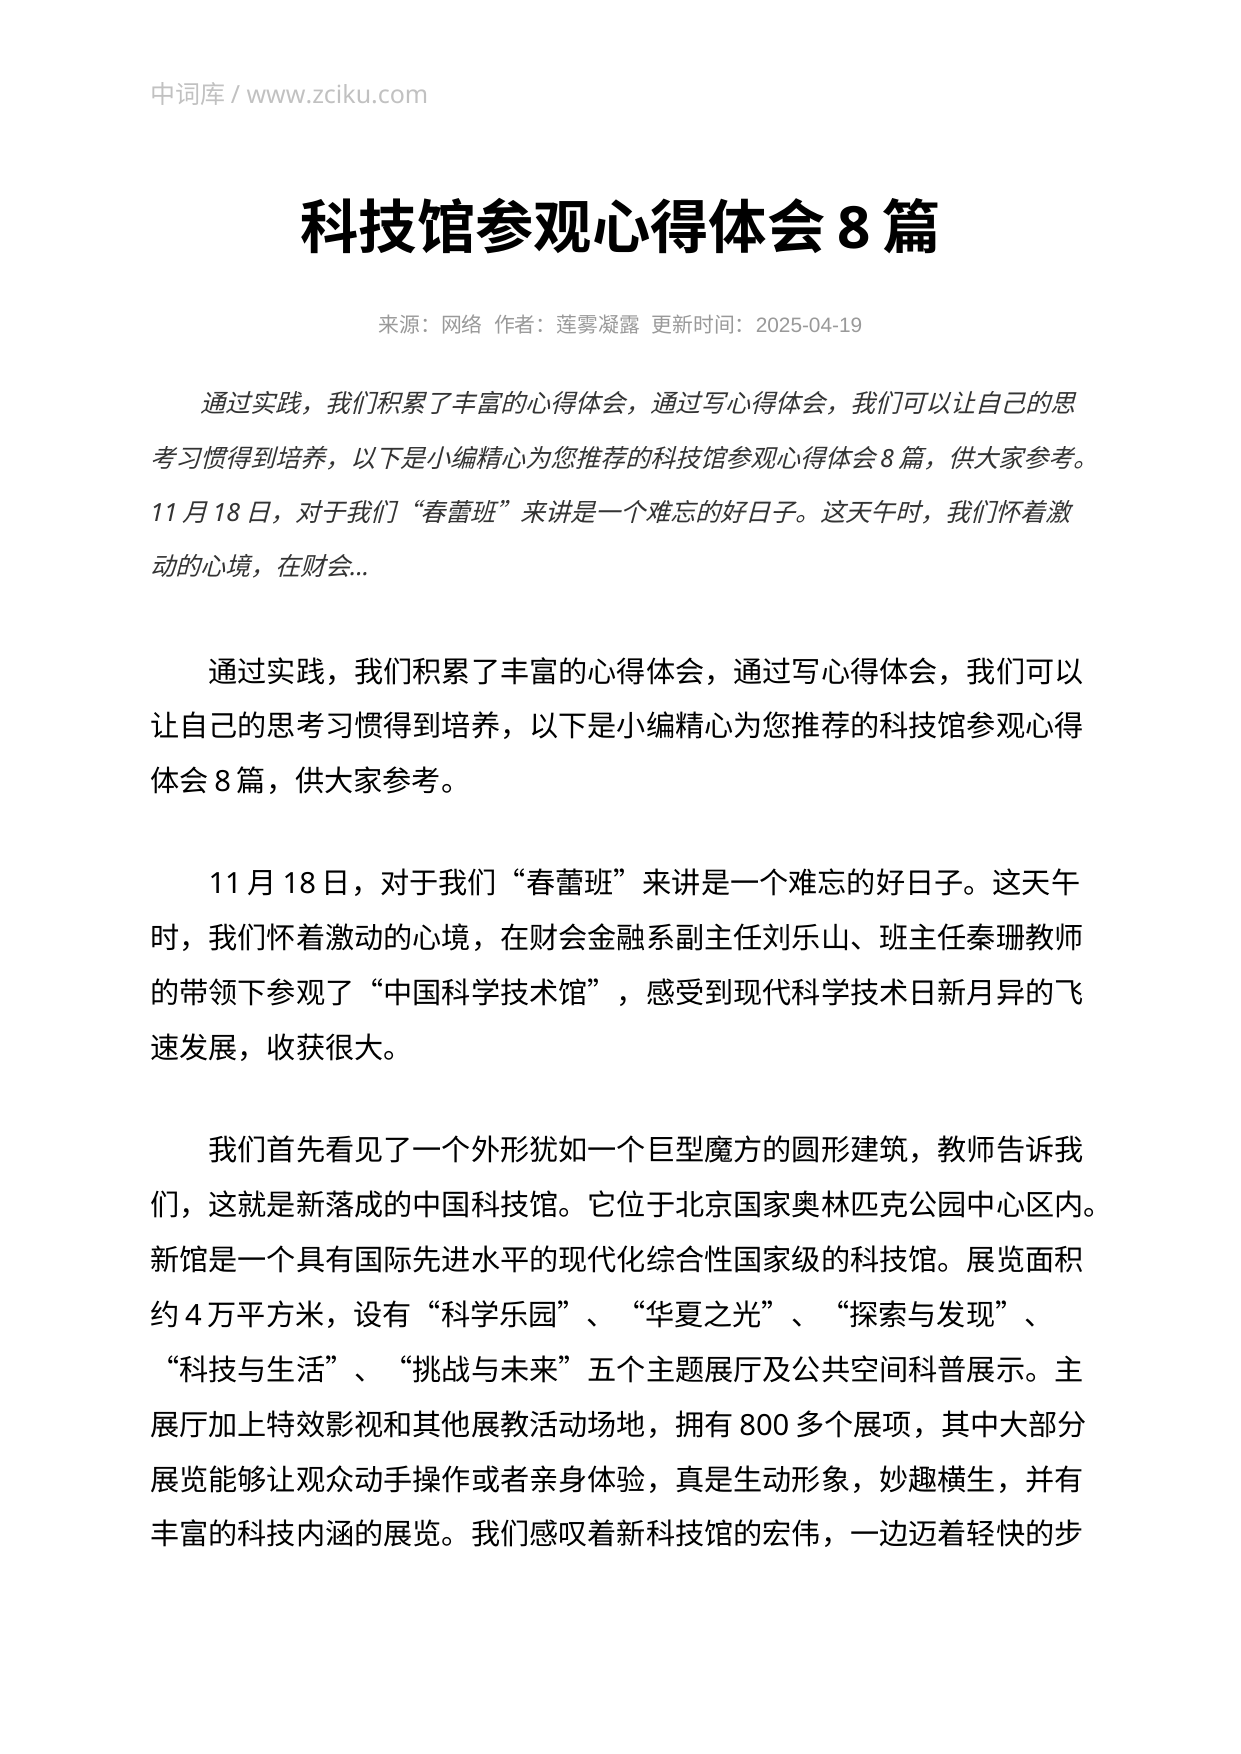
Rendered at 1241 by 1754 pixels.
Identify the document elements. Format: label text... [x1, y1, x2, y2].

text 通过实践，我们积累了丰富的心得体会，通过写心得体会，我们可以让自己的思考习惯得到培养，以下是小编精心为您推荐的科技馆参观心得体会8篇，供大家参考。 [150, 648, 1090, 800]
text 来源：网络 作者：莲雾凝露 更新时间：2025-04-19 [150, 313, 1090, 337]
subtitle 科技馆参观心得体会8篇 [150, 181, 1090, 266]
text 11月18日，对于我们“春蕾班”来讲是一个难忘的好日子。这天午时，我们怀着激动的心境，在财会金融系副主任刘乐山、班主任秦珊教师的带领下参观了“中国科学技术馆”，感受到现代科学技术日新月异的飞速发展，收获很大。 [150, 860, 1090, 1067]
text 通过实践，我们积累了丰富的心得体会，通过写心得体会，我们可以让自己的思考习惯得到培养，以下是小编精心为您推荐的科技馆参观心得体会8篇，供大家参考。11月18日，对于我们“春蕾班”来讲是一个难忘的好日子。这天午时，我们怀着激动的心境，在财会... [150, 384, 1090, 583]
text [150, 1126, 1090, 1553]
